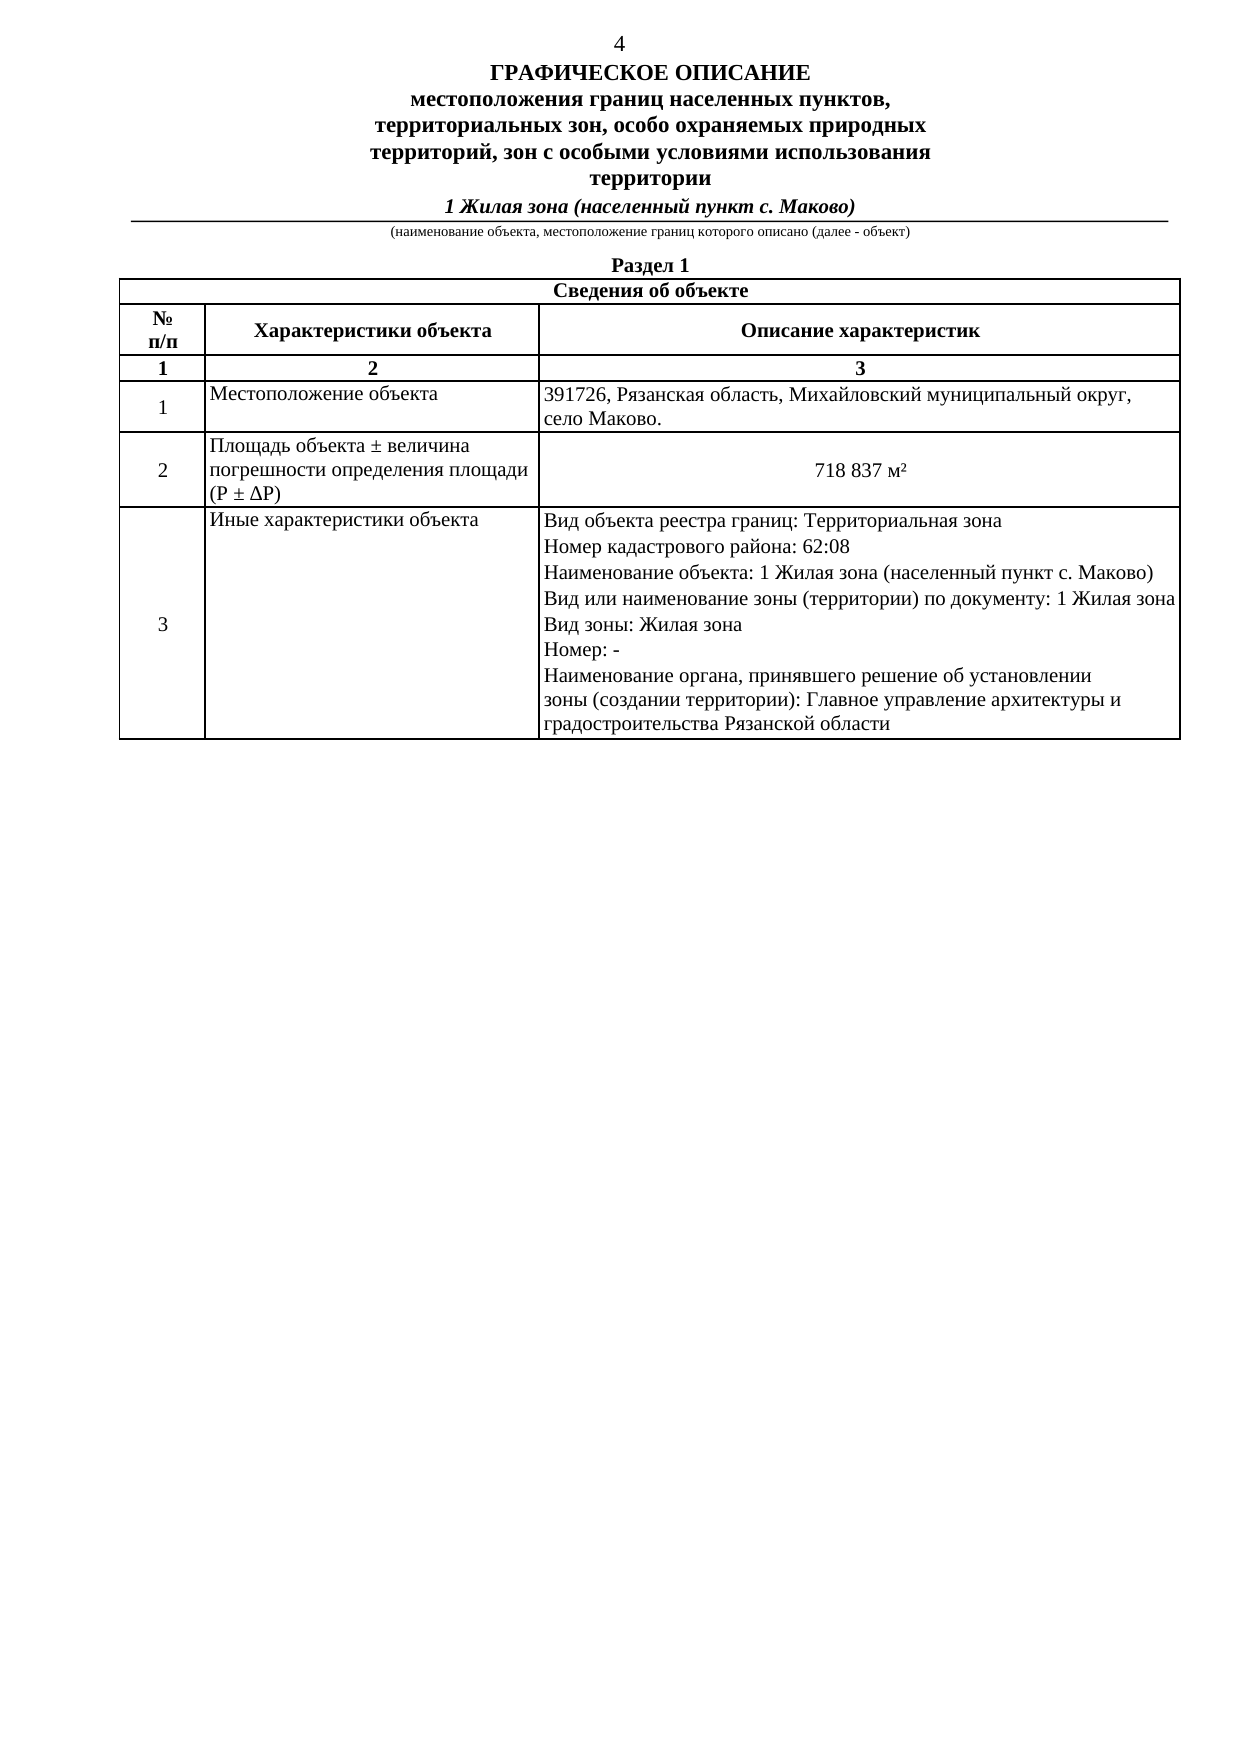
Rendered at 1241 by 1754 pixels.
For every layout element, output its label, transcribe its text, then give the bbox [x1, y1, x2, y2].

table_cell Вид объекта реестра границ: Территориальная зона Номер кадастрового района: 62:08 Наименование объекта: 1 Жилая зона (населенный пункт с. Маково) Вид или наименование зоны (территории) по документу: 1 Жилая зона Вид зоны: Жилая зона Номер: - Наименование органа, принявшего решение об установлении зоны (создании территории): Главное управление архитектуры и градостроительства Рязанской области [540, 508, 1179, 738]
table_cell 1 [120, 356, 204, 380]
text (наименование объекта, местоположение границ которого описано (далее - объект) [314, 218, 987, 239]
text ГРАФИЧЕСКОЕ ОПИСАНИЕ [314, 59, 987, 85]
text 1 Жилая зона (населенный пункт с. Маково) [313, 194, 987, 218]
table_cell № п/п [120, 305, 204, 354]
table_cell Иные характеристики объекта [206, 508, 538, 738]
table_cell 3 [120, 508, 204, 738]
table_cell 718 837 м² [540, 433, 1179, 506]
text местоположения границ населенных пунктов, территориальных зон, особо охраняемых природных территорий, зон с особыми условиями использования территории [314, 85, 987, 190]
table_cell 2 [120, 433, 204, 506]
table_cell Описание характеристик [540, 305, 1179, 354]
table_cell 3 [540, 356, 1179, 380]
table_cell Площадь объекта ± величина погрешности определения площади (P ± ∆P) [206, 433, 538, 506]
table_cell 1 [120, 382, 204, 431]
table_cell Характеристики объекта [206, 305, 538, 354]
text Раздел 1 [314, 253, 987, 277]
table_header Сведения об объекте [120, 280, 1179, 303]
table_cell 2 [206, 356, 538, 380]
table_cell 391726, Рязанская область, Михайловский муниципальный округ, село Маково. [540, 382, 1179, 431]
table_cell Местоположение объекта [206, 382, 538, 431]
